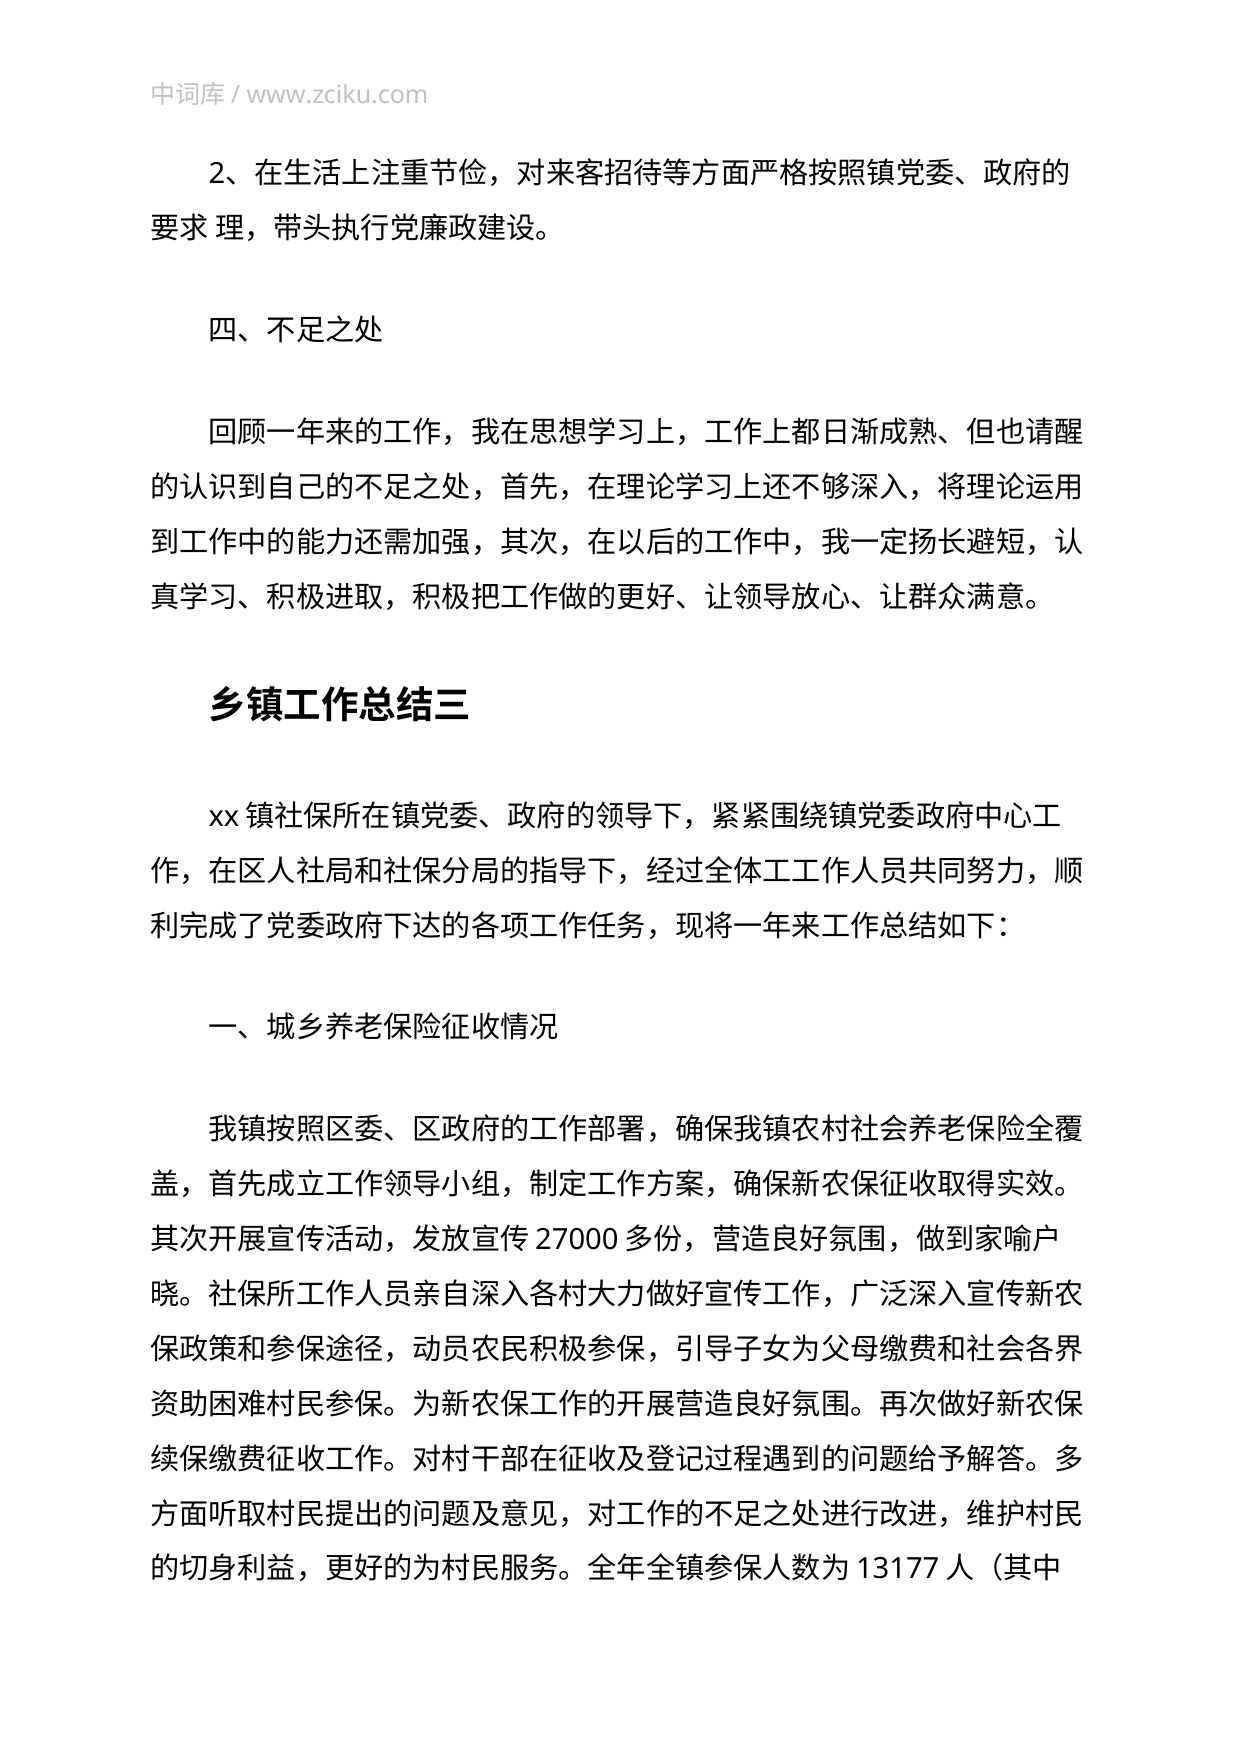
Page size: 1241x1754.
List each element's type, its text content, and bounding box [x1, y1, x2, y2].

text xx镇社保所在镇党委、政府的领导下，紧紧围绕镇党委政府中心工作，在区人社局和社保分局的指导下，经过全体工工作人员共同努力，顺利完成了党委政府下达的各项工作任务，现将一年来工作总结如下： [150, 792, 1090, 944]
text 一、城乡养老保险征收情况 [150, 1004, 1090, 1046]
text 2、在生活上注重节俭，对来客招待等方面严格按照镇党委、政府的要求 理，带头执行党廉政建设。 [150, 150, 1090, 247]
text 乡镇工作总结三 [150, 675, 1090, 729]
text 四、不足之处 [150, 307, 1090, 349]
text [150, 1106, 1090, 1587]
text 回顾一年来的工作，我在思想学习上，工作上都日渐成熟、但也请醒的认识到自己的不足之处，首先，在理论学习上还不够深入，将理论运用到工作中的能力还需加强，其次，在以后的工作中，我一定扬长避短，认真学习、积极进取，积极把工作做的更好、让领导放心、让群众满意。 [150, 408, 1090, 616]
